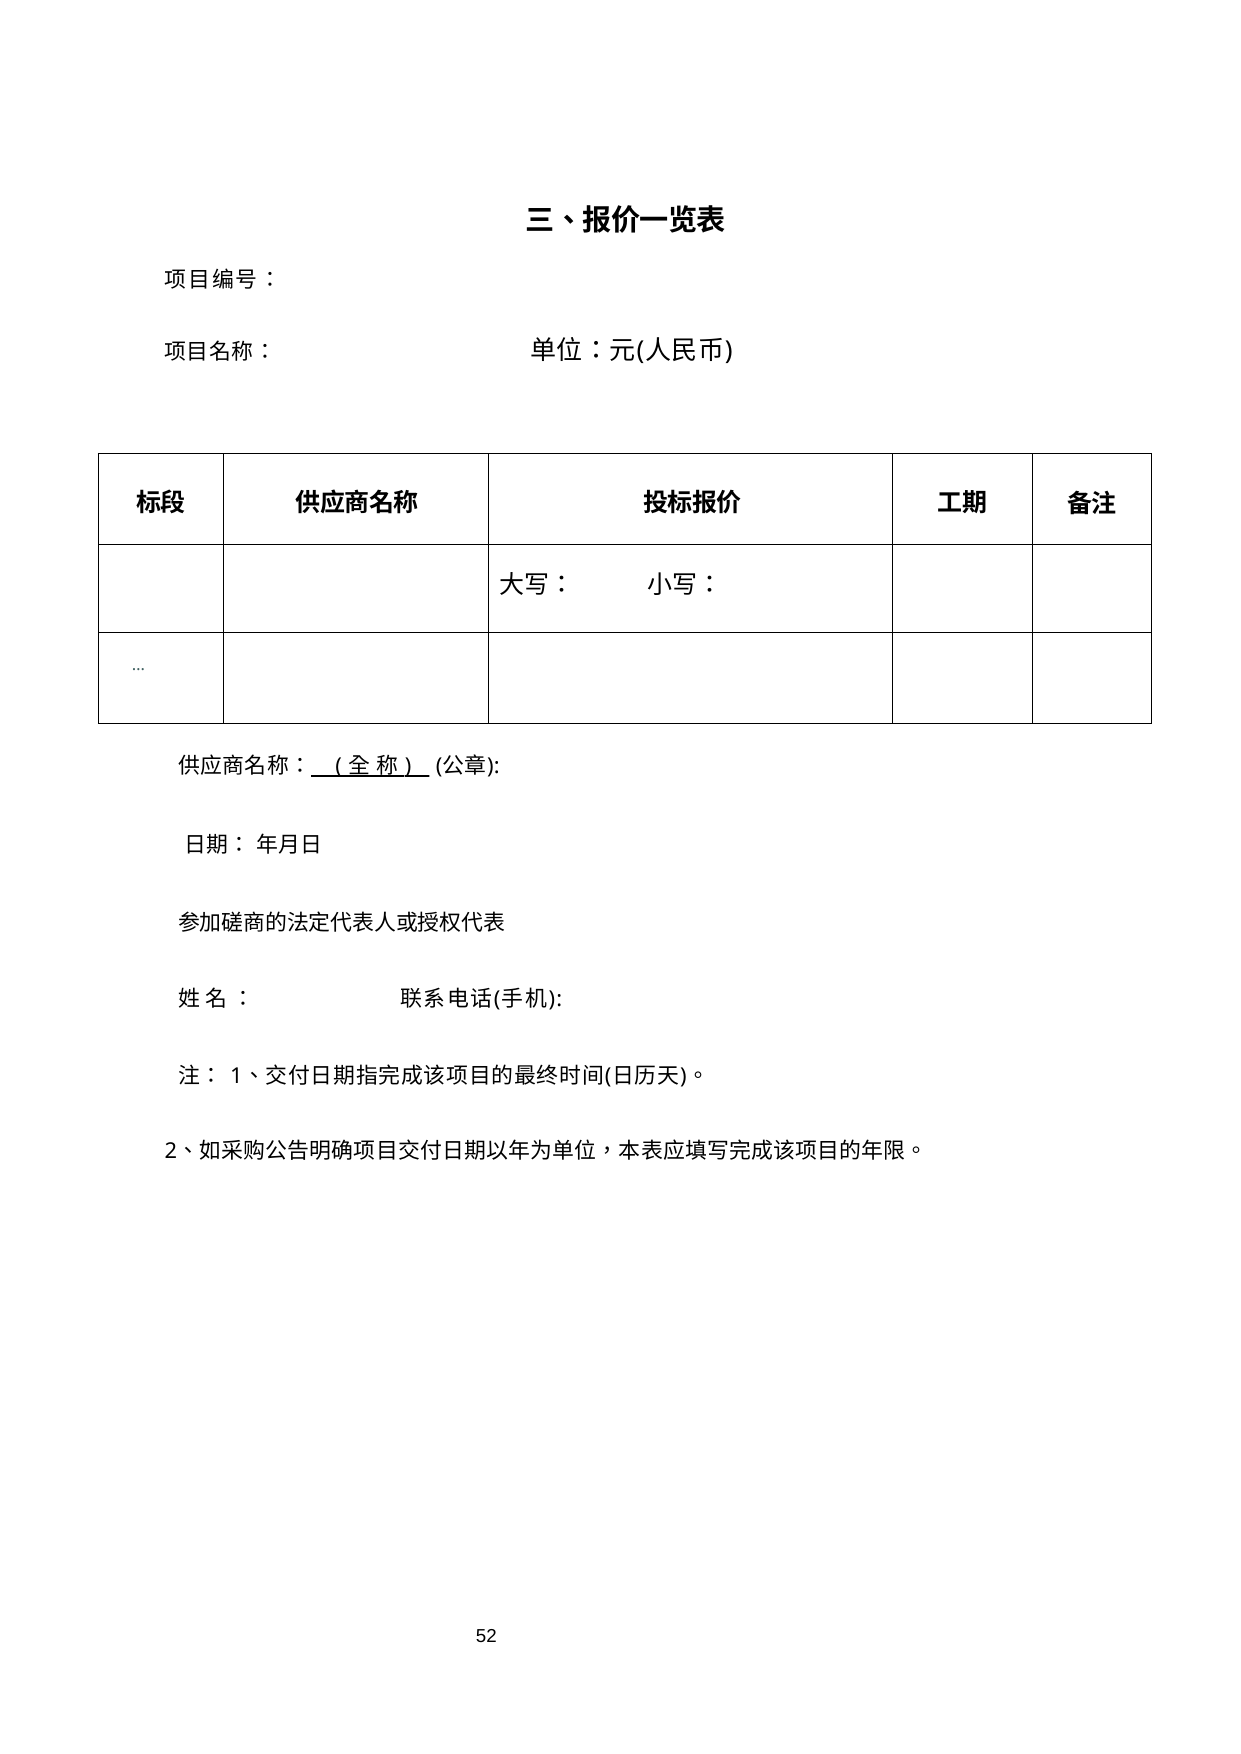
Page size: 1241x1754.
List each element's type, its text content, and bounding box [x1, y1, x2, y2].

text 参加磋商的法定代表人或授权代表 [178, 908, 1153, 936]
text 注： 1、交付日期指完成该项目的最终时间(日历天)。 [178, 1062, 1153, 1089]
table_header 投标报价 [489, 454, 892, 544]
table_header 工期 [893, 454, 1032, 544]
table_cell [224, 545, 488, 632]
table_cell [893, 633, 1032, 723]
text 姓 名 ： 联系电话(手机): [178, 984, 1153, 1011]
table_cell … [99, 633, 223, 723]
table_cell [1033, 545, 1151, 632]
text 2、如采购公告明确项目交付日期以年为单位，本表应填写完成该项目的年限。 [164, 1136, 1153, 1163]
table_cell [99, 545, 223, 632]
table_cell [489, 633, 892, 723]
text 三、报价一览表 [525, 202, 1153, 238]
text 日期： 年月日 [184, 830, 1153, 857]
text 项目名称： 单位：元(人民币) [164, 334, 1153, 366]
text 项目编号： [164, 266, 1153, 293]
table_header 供应商名称 [224, 454, 488, 544]
text 供应商名称： ( 全 称 ) (公章): [178, 752, 1153, 779]
table_header 备注 [1033, 454, 1151, 544]
table_cell [224, 633, 488, 723]
table_cell [893, 545, 1032, 632]
table_cell [1033, 633, 1151, 723]
table_header 标段 [99, 454, 223, 544]
table_cell 大写： 小写： [489, 545, 892, 632]
